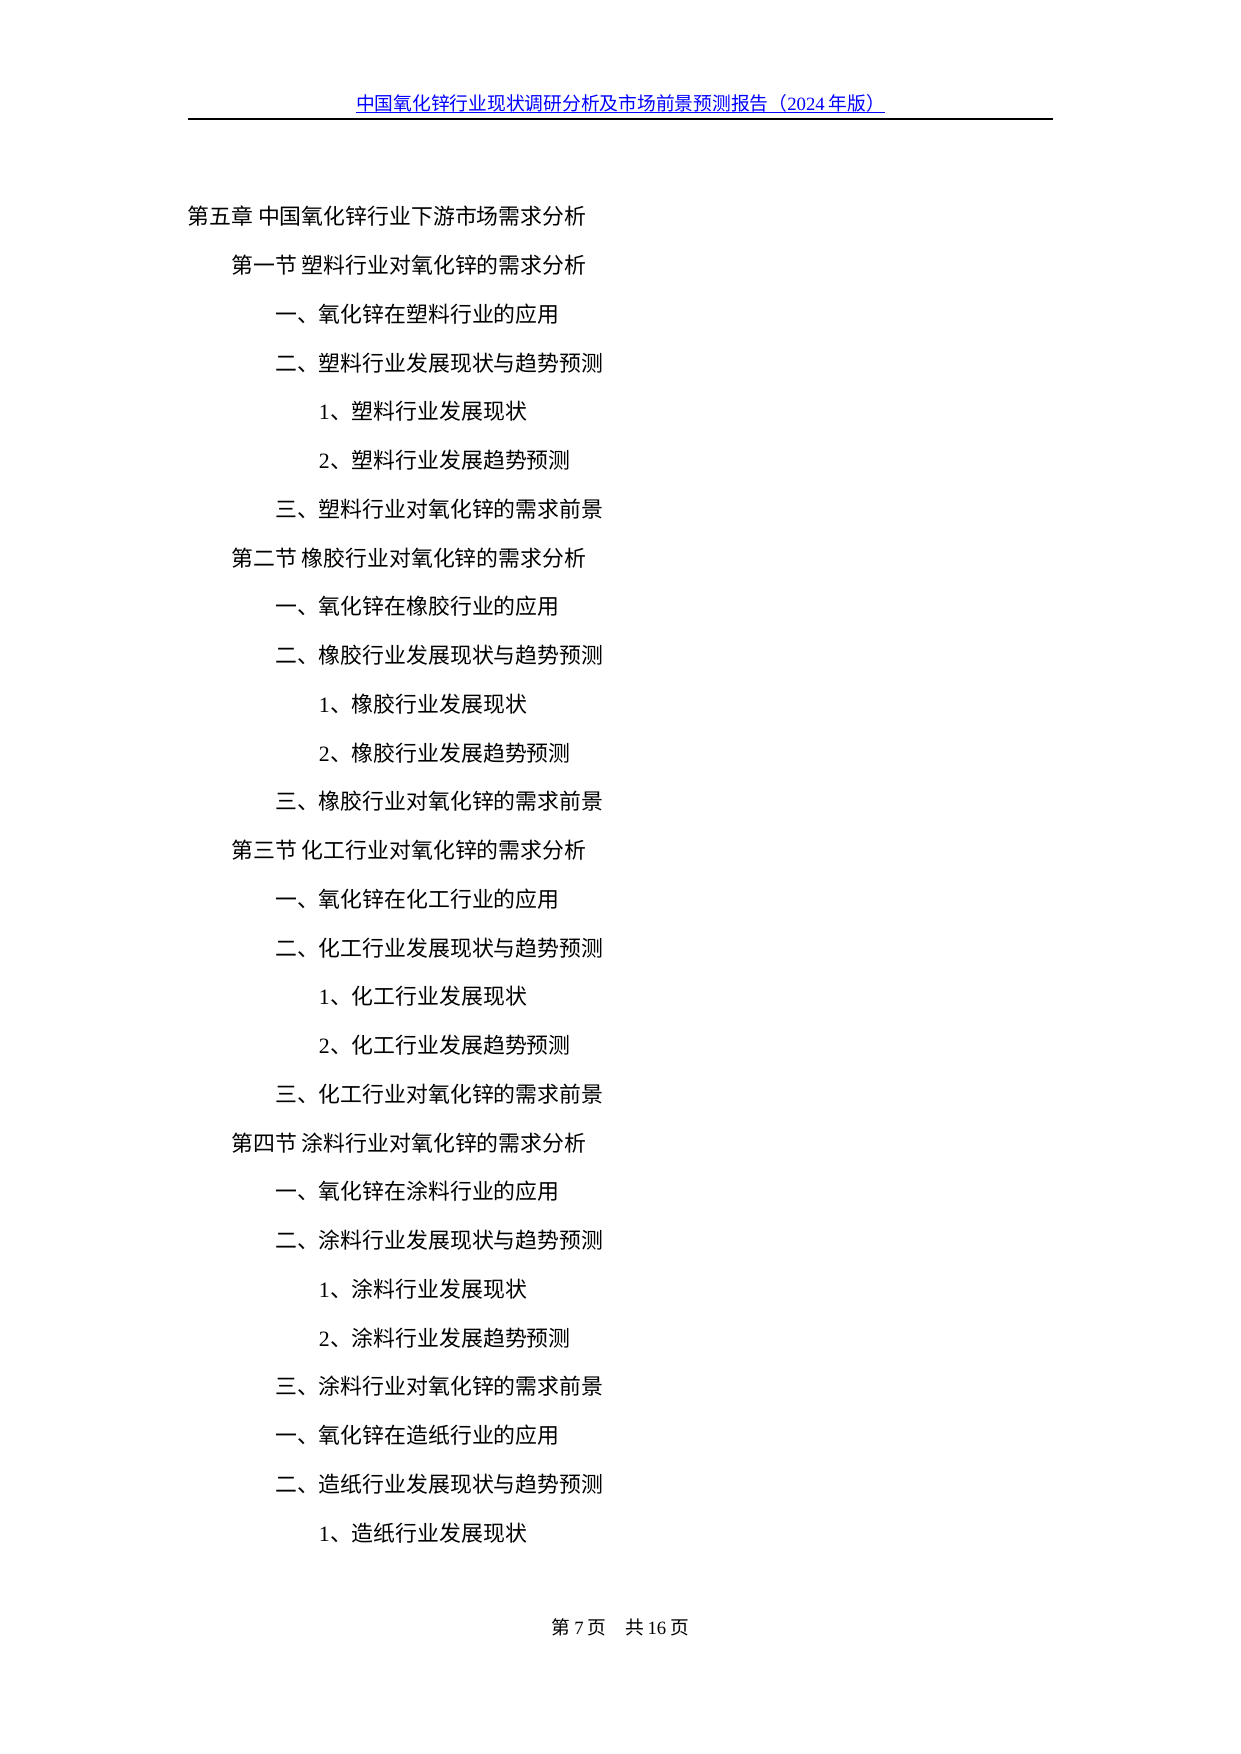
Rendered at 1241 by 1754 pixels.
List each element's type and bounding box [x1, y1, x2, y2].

text [187, 150, 1053, 1548]
